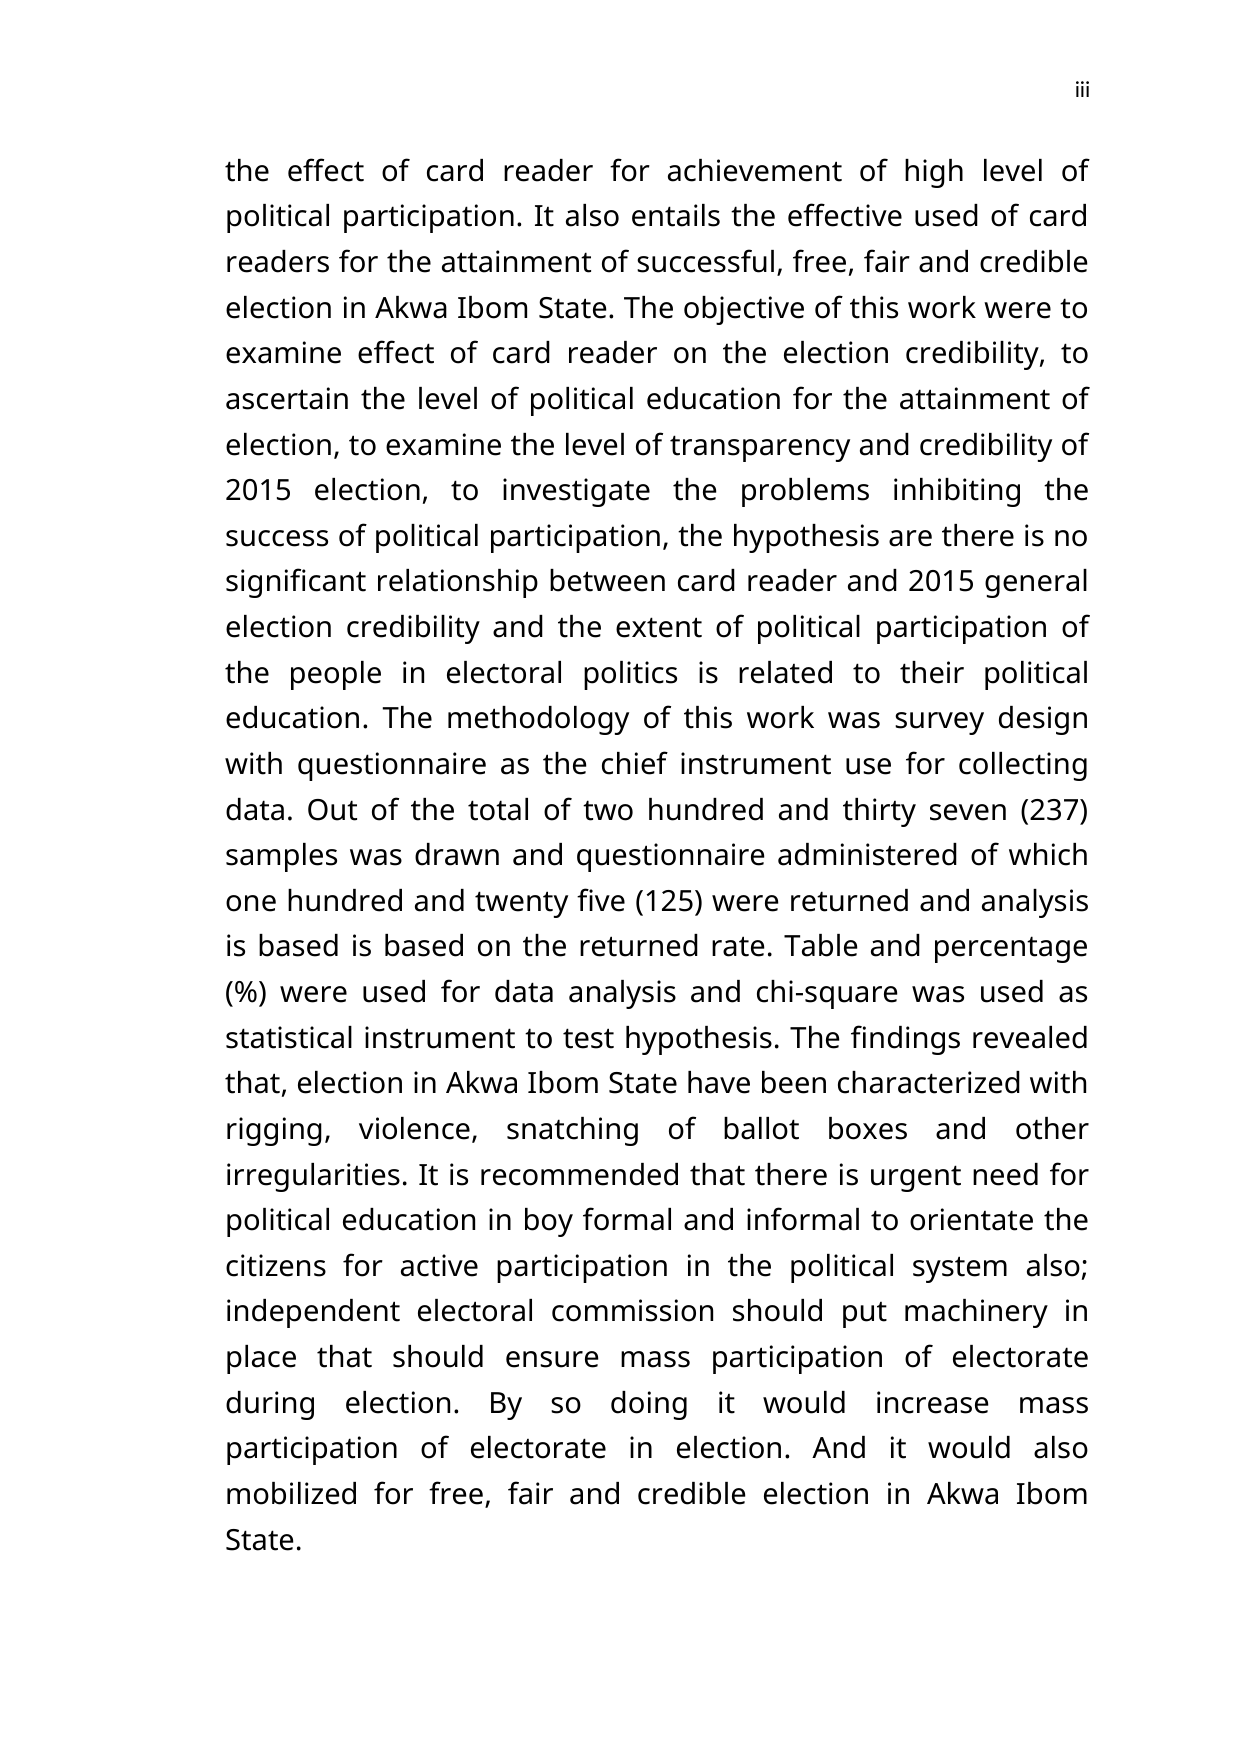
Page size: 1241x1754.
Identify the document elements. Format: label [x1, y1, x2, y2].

text [225, 150, 1090, 1558]
